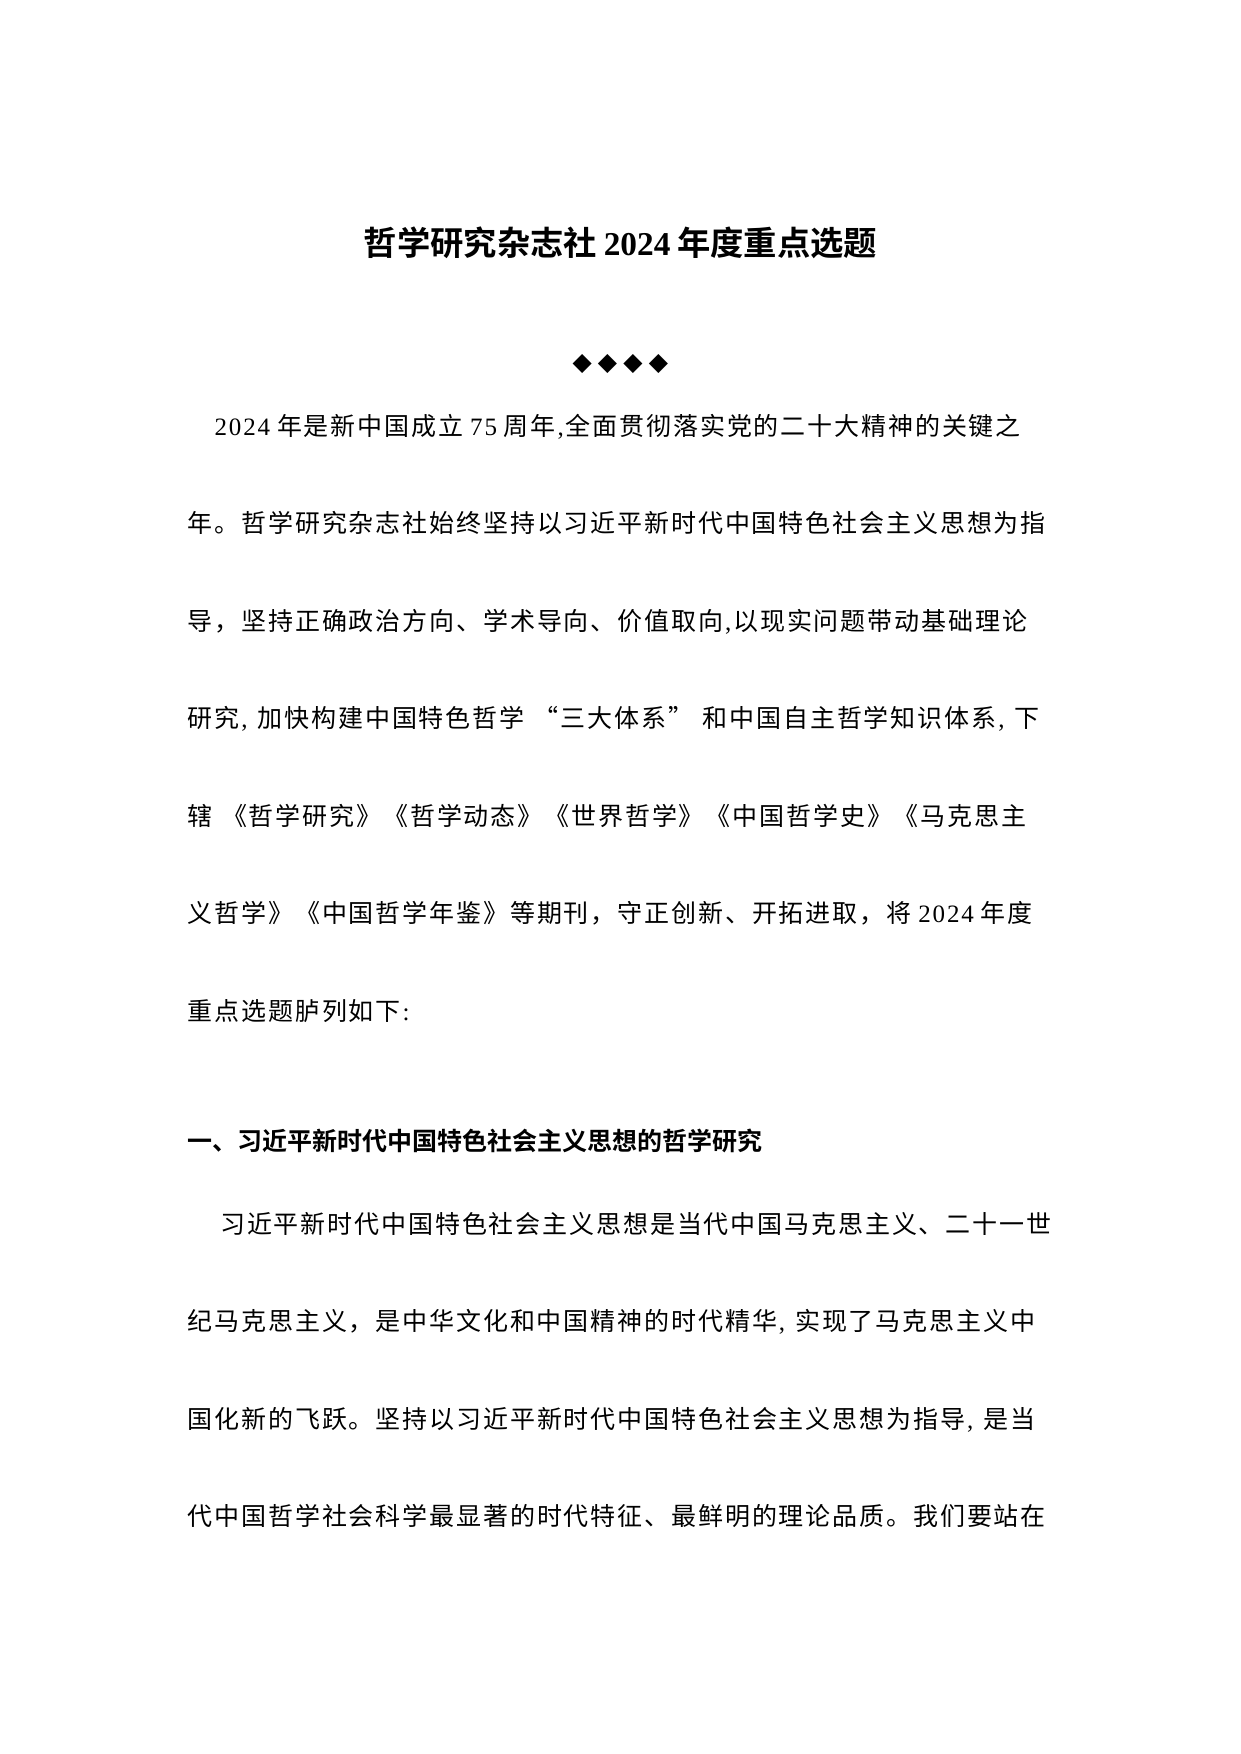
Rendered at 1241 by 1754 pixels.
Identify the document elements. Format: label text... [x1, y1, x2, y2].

text 一、习近平新时代中国特色社会主义思想的哲学研究 [187, 1107, 1053, 1172]
text ◆ ◆ ◆ ◆ [187, 345, 1053, 377]
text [187, 1190, 1053, 1547]
text 2024年是新中国成立75周年,全面贯彻落实党的二十大精神的关键之年。哲学研究杂志社始终坚持以习近平新时代中国特色社会主义思想为指导，坚持正确政治方向、学术导向、价值取向,以现实问题带动基础理论研究, 加快构建中国特色哲学 “三大体系” 和中国自主哲学知识体系, 下辖 《哲学研究》《哲学动态》《世界哲学》《中国哲学史》《马克思主义哲学》《中国哲学年鉴》等期刊，守正创新、开拓进取，将2024年度重点选题胪列如下: [187, 392, 1053, 1042]
text 哲学研究杂志社2024年度重点选题 [187, 209, 1053, 274]
